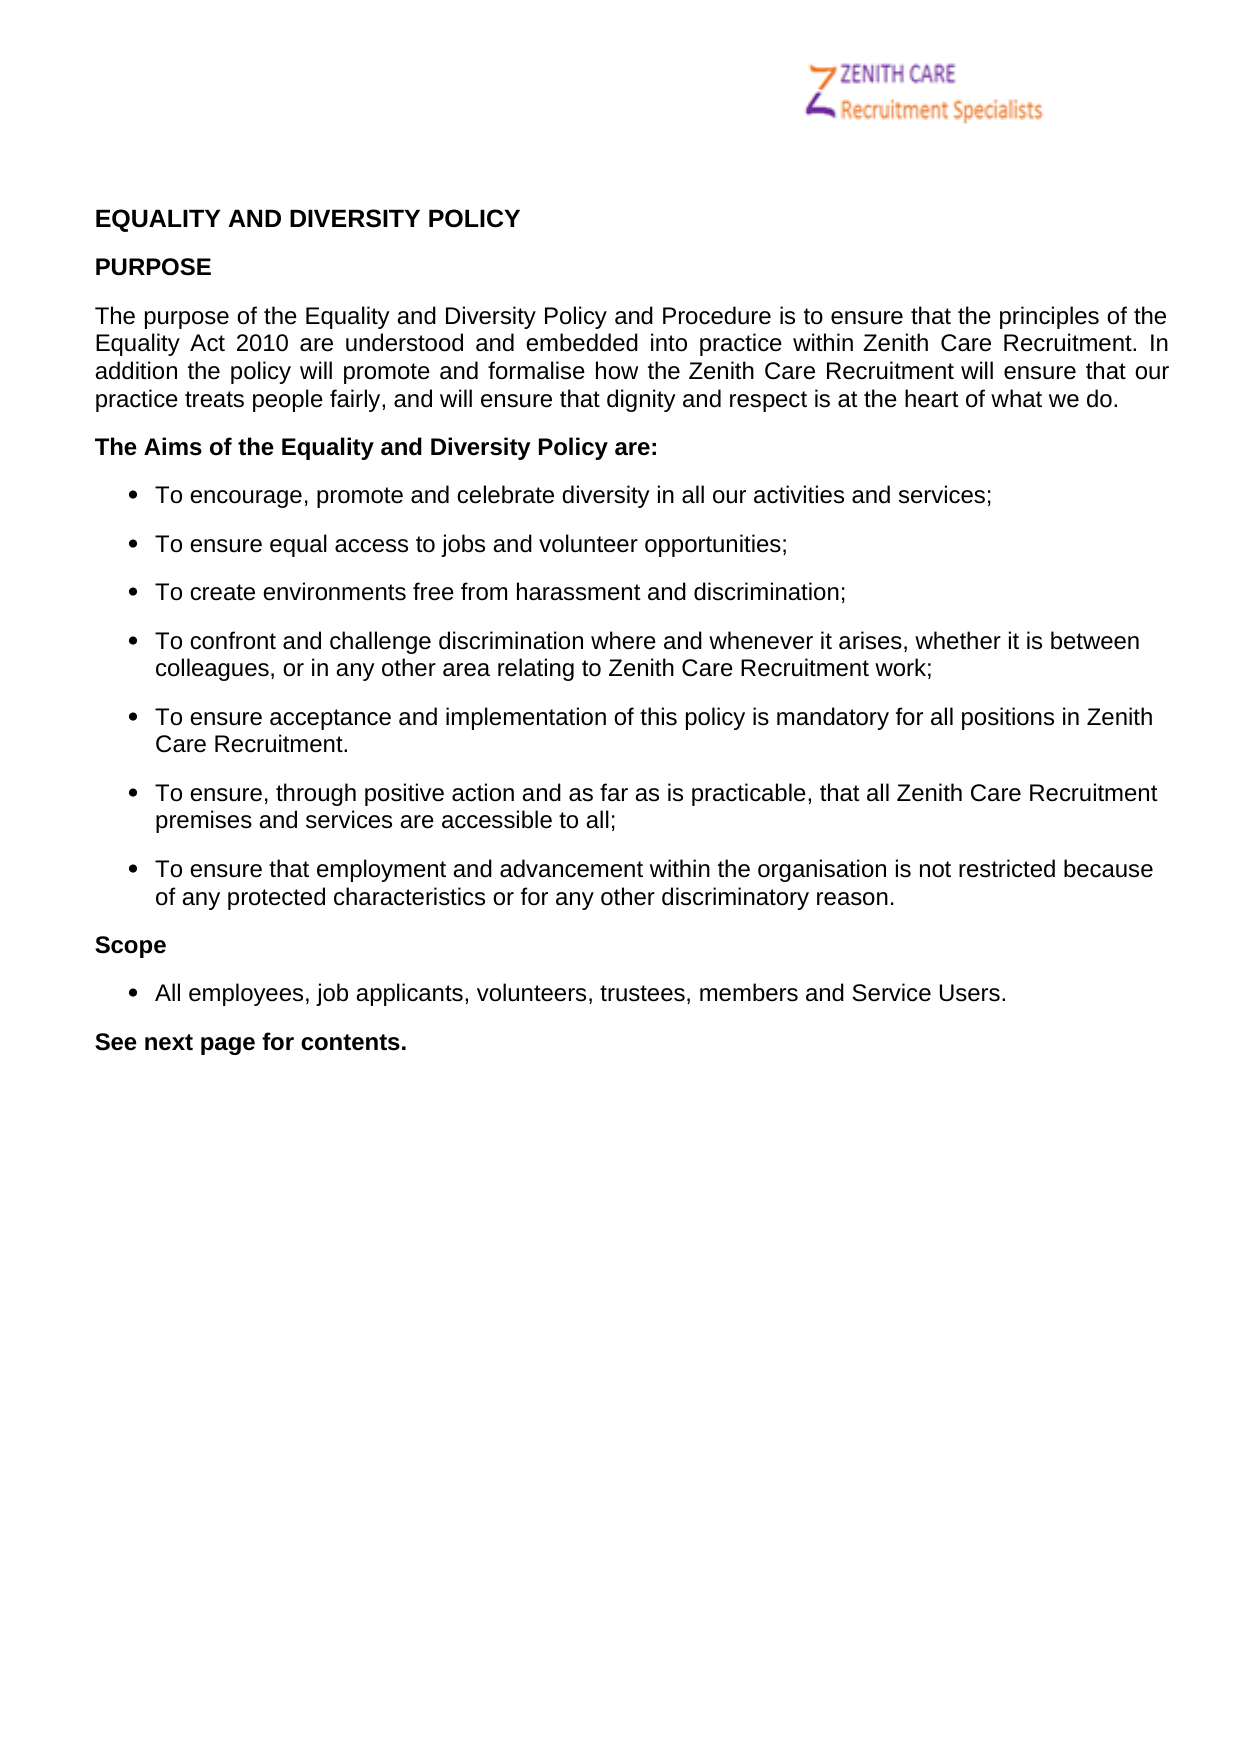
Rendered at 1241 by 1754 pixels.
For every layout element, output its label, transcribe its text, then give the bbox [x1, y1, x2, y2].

list To encourage, promote and celebrate diversity in all our activities and services; [129, 481, 1169, 509]
list All employees, job applicants, volunteers, trustees, members and Service Users. [129, 979, 1169, 1007]
text The purpose of the Equality and Diversity Policy and Procedure is to ensure that the principles of the Equality Act 2010 are understood and embedded into practice within Zenith Care Recruitment. In addition the policy will promote and formalise how the Zenith Care Recruitment will ensure that our practice treats people fairly, and will ensure that dignity and respect is at the heart of what we do. [94, 302, 1169, 412]
text The Aims of the Equality and Diversity Policy are: [94, 433, 1169, 461]
text Scope [94, 931, 1169, 958]
list To ensure acceptance and implementation of this policy is mandatory for all positions in Zenith Care Recruitment. [129, 703, 1169, 758]
list To create environments free from harassment and discrimination; [129, 578, 1169, 606]
text See next page for contents. [94, 1028, 1169, 1055]
list To ensure, through positive action and as far as is practicable, that all Zenith Care Recruitment premises and services are accessible to all; [129, 779, 1169, 834]
list To ensure equal access to jobs and volunteer opportunities; [129, 530, 1169, 557]
text EQUALITY AND DIVERSITY POLICY [94, 204, 1169, 232]
text PURPOSE [94, 253, 1169, 281]
list To ensure that employment and advancement within the organisation is not restricted because of any protected characteristics or for any other discriminatory reason. [129, 855, 1169, 910]
list To confront and challenge discrimination where and whenever it arises, whether it is between colleagues, or in any other area relating to Zenith Care Recruitment work; [129, 627, 1169, 682]
